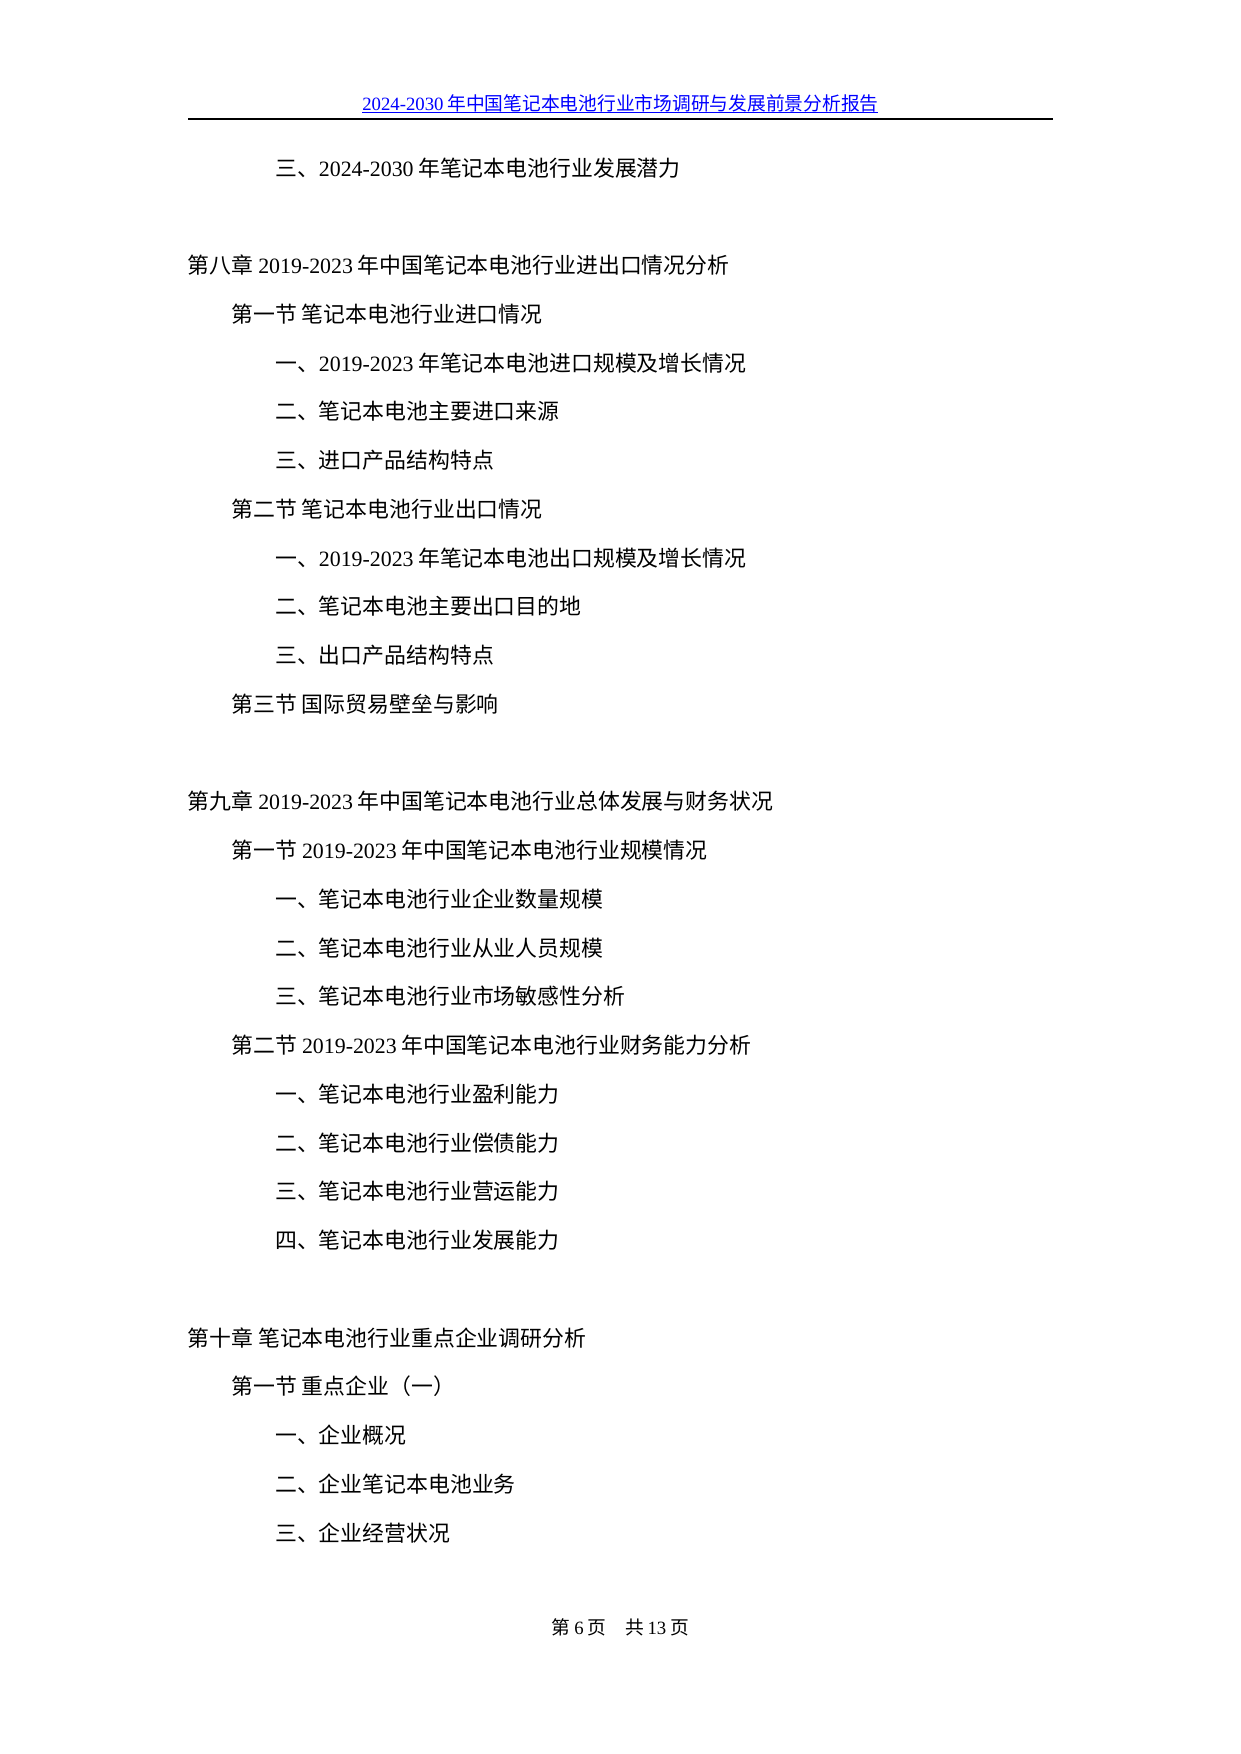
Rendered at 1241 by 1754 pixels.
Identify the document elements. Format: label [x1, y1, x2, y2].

text [187, 150, 1053, 1548]
